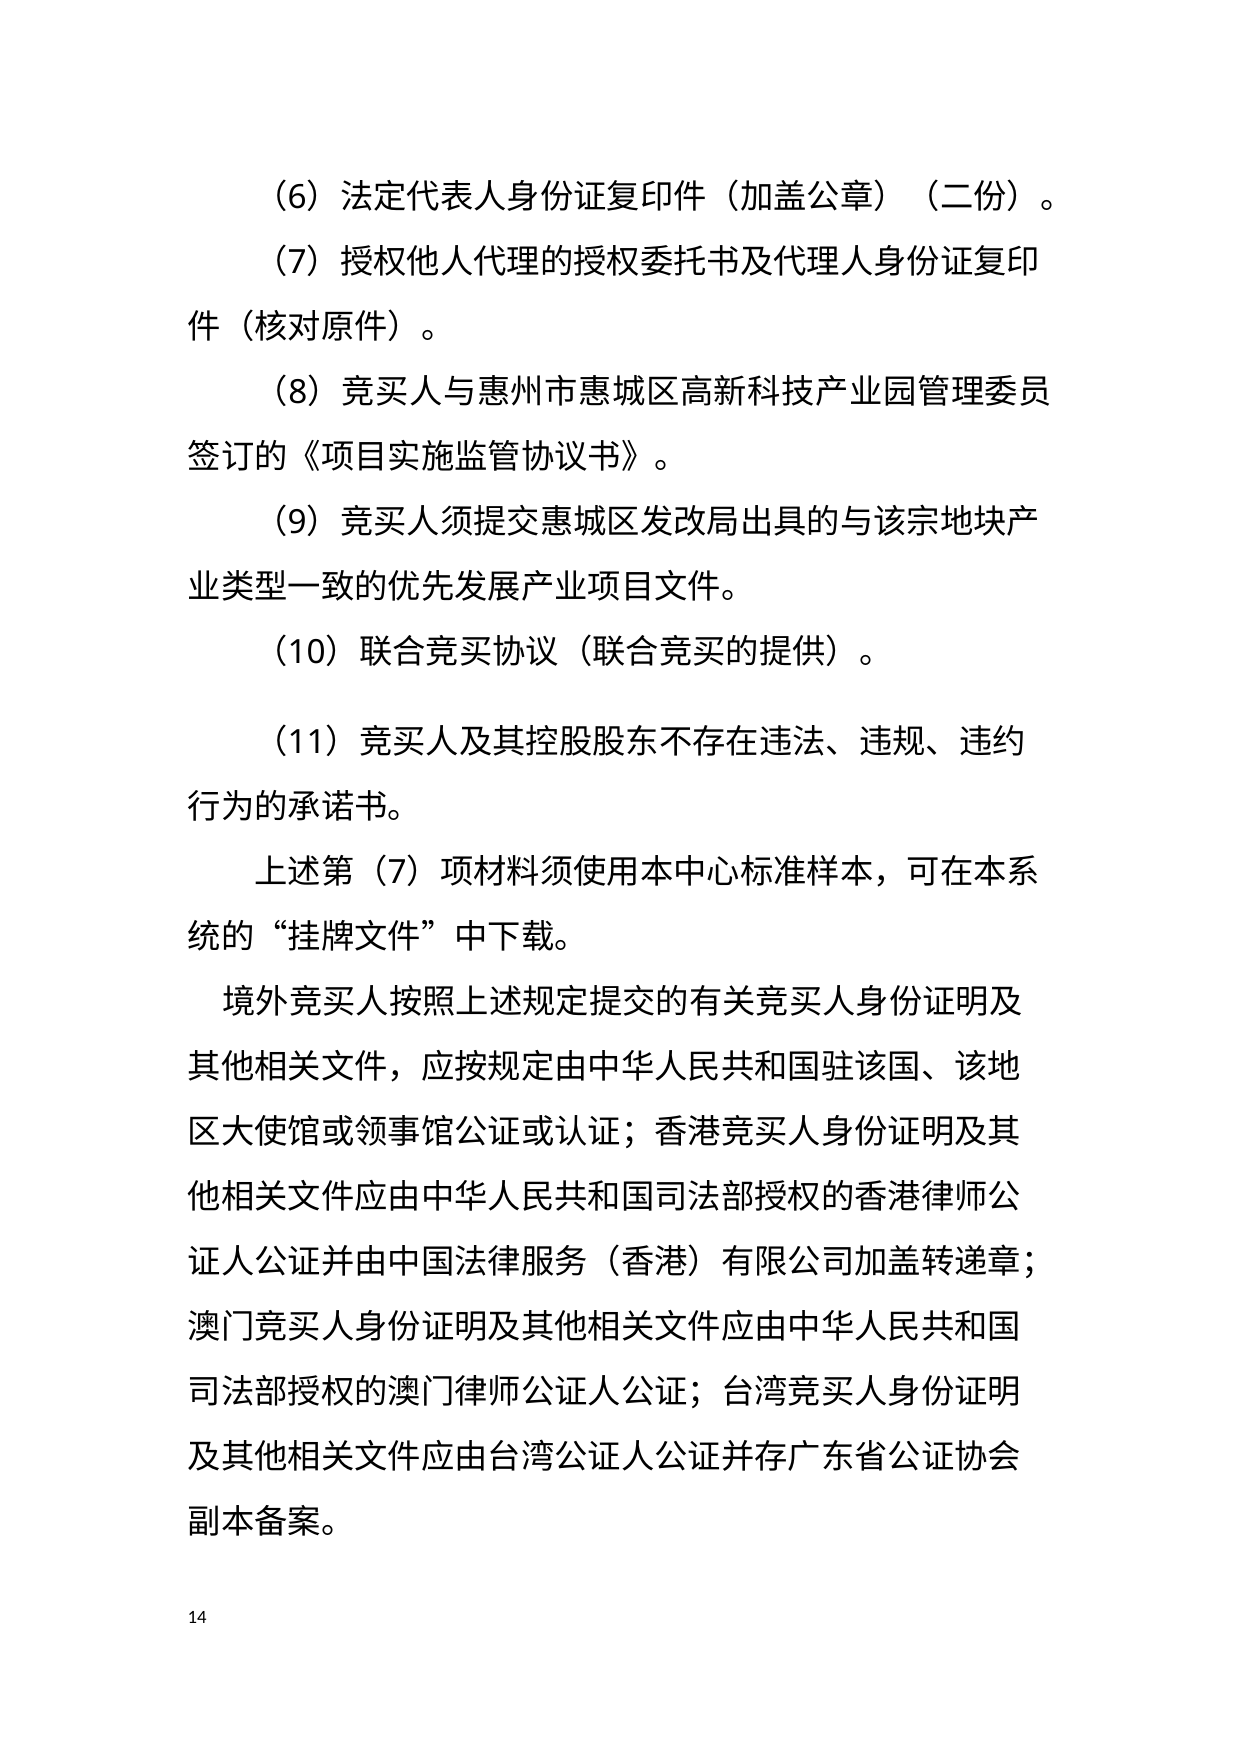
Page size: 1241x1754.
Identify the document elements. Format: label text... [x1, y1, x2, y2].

text （10）联合竞买协议（联合竞买的提供）。 [187, 617, 1053, 682]
text （9）竞买人须提交惠城区发改局出具的与该宗地块产业类型一致的优先发展产业项目文件。 [187, 487, 1053, 617]
text （8）竞买人与惠州市惠城区高新科技产业园管理委员签订的《项目实施监管协议书》。 [187, 357, 1053, 487]
text 境外竞买人按照上述规定提交的有关竞买人身份证明及其他相关文件，应按规定由中华人民共和国驻该国、该地区大使馆或领事馆公证或认证；香港竞买人身份证明及其他相关文件应由中华人民共和国司法部授权的香港律师公证人公证并由中国法律服务（香港）有限公司加盖转递章；澳门竞买人身份证明及其他相关文件应由中华人民共和国司法部授权的澳门律师公证人公证；台湾竞买人身份证明及其他相关文件应由台湾公证人公证并存广东省公证协会副本备案。 [187, 966, 1053, 1551]
text （11）竞买人及其控股股东不存在违法、违规、违约行为的承诺书。 [187, 706, 1053, 836]
text （7）授权他人代理的授权委托书及代理人身份证复印件（核对原件）。 [187, 227, 1053, 357]
text 上述第（7）项材料须使用本中心标准样本，可在本系统的“挂牌文件”中下载。 [187, 836, 1053, 966]
text （6）法定代表人身份证复印件（加盖公章）（二份）。 [187, 162, 1053, 227]
